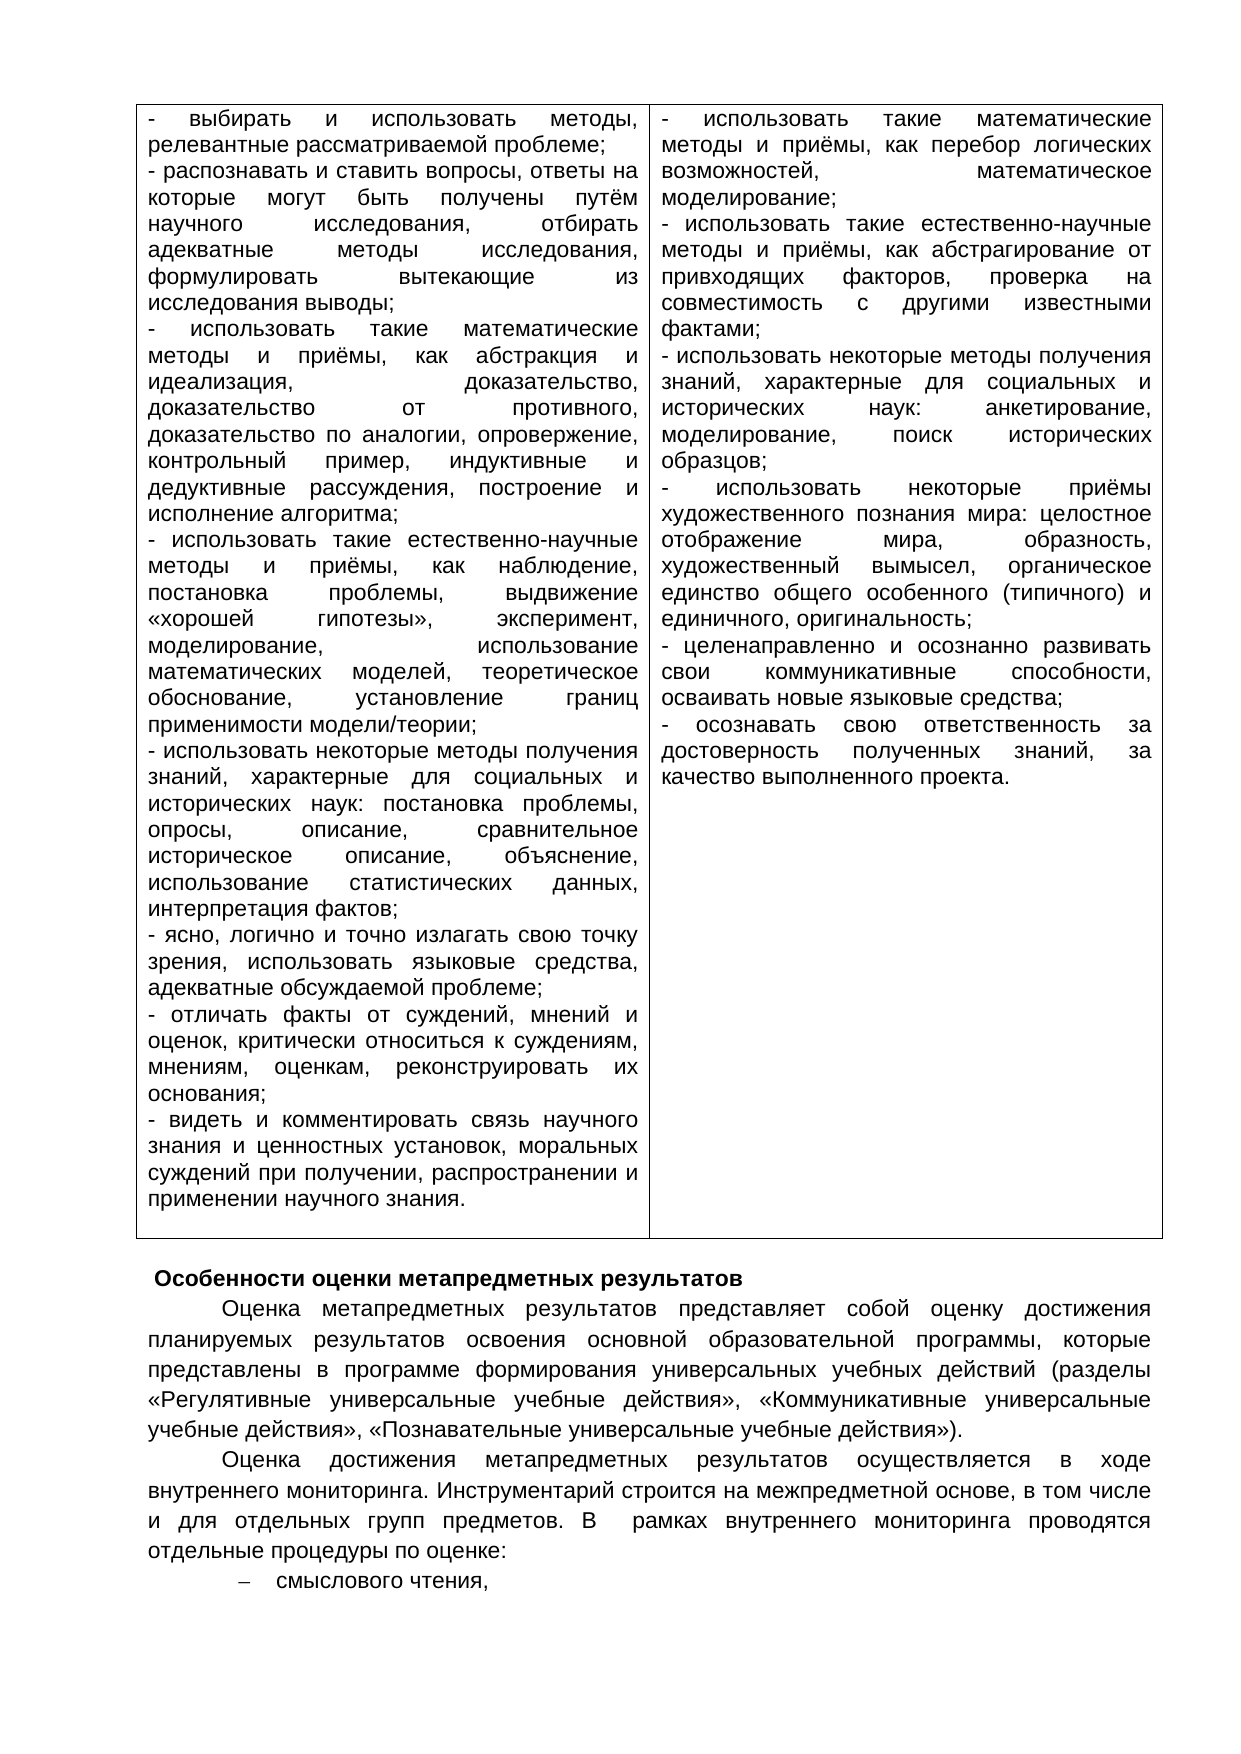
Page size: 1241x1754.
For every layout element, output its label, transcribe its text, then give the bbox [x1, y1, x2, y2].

text Оценка метапредметных результатов представляет собой оценку достижения планируемых результатов освоения основной образовательной программы, которые представлены в программе формирования универсальных учебных действий (разделы «Регулятивные универсальные учебные действия», «Коммуникативные универсальные учебные действия», «Познавательные универсальные учебные действия»). [148, 1295, 1152, 1442]
text Особенности оценки метапредметных результатов [148, 1265, 1152, 1291]
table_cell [137, 105, 649, 1238]
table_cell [650, 105, 1162, 1238]
list смыслового чтения, [238, 1567, 1152, 1594]
text Оценка достижения метапредметных результатов осуществляется в ходе внутреннего мониторинга. Инструментарий строится на межпредметной основе, в том числе и для отдельных групп предметов. В рамках внутреннего мониторинга проводятся отдельные процедуры по оценке: [148, 1446, 1152, 1563]
